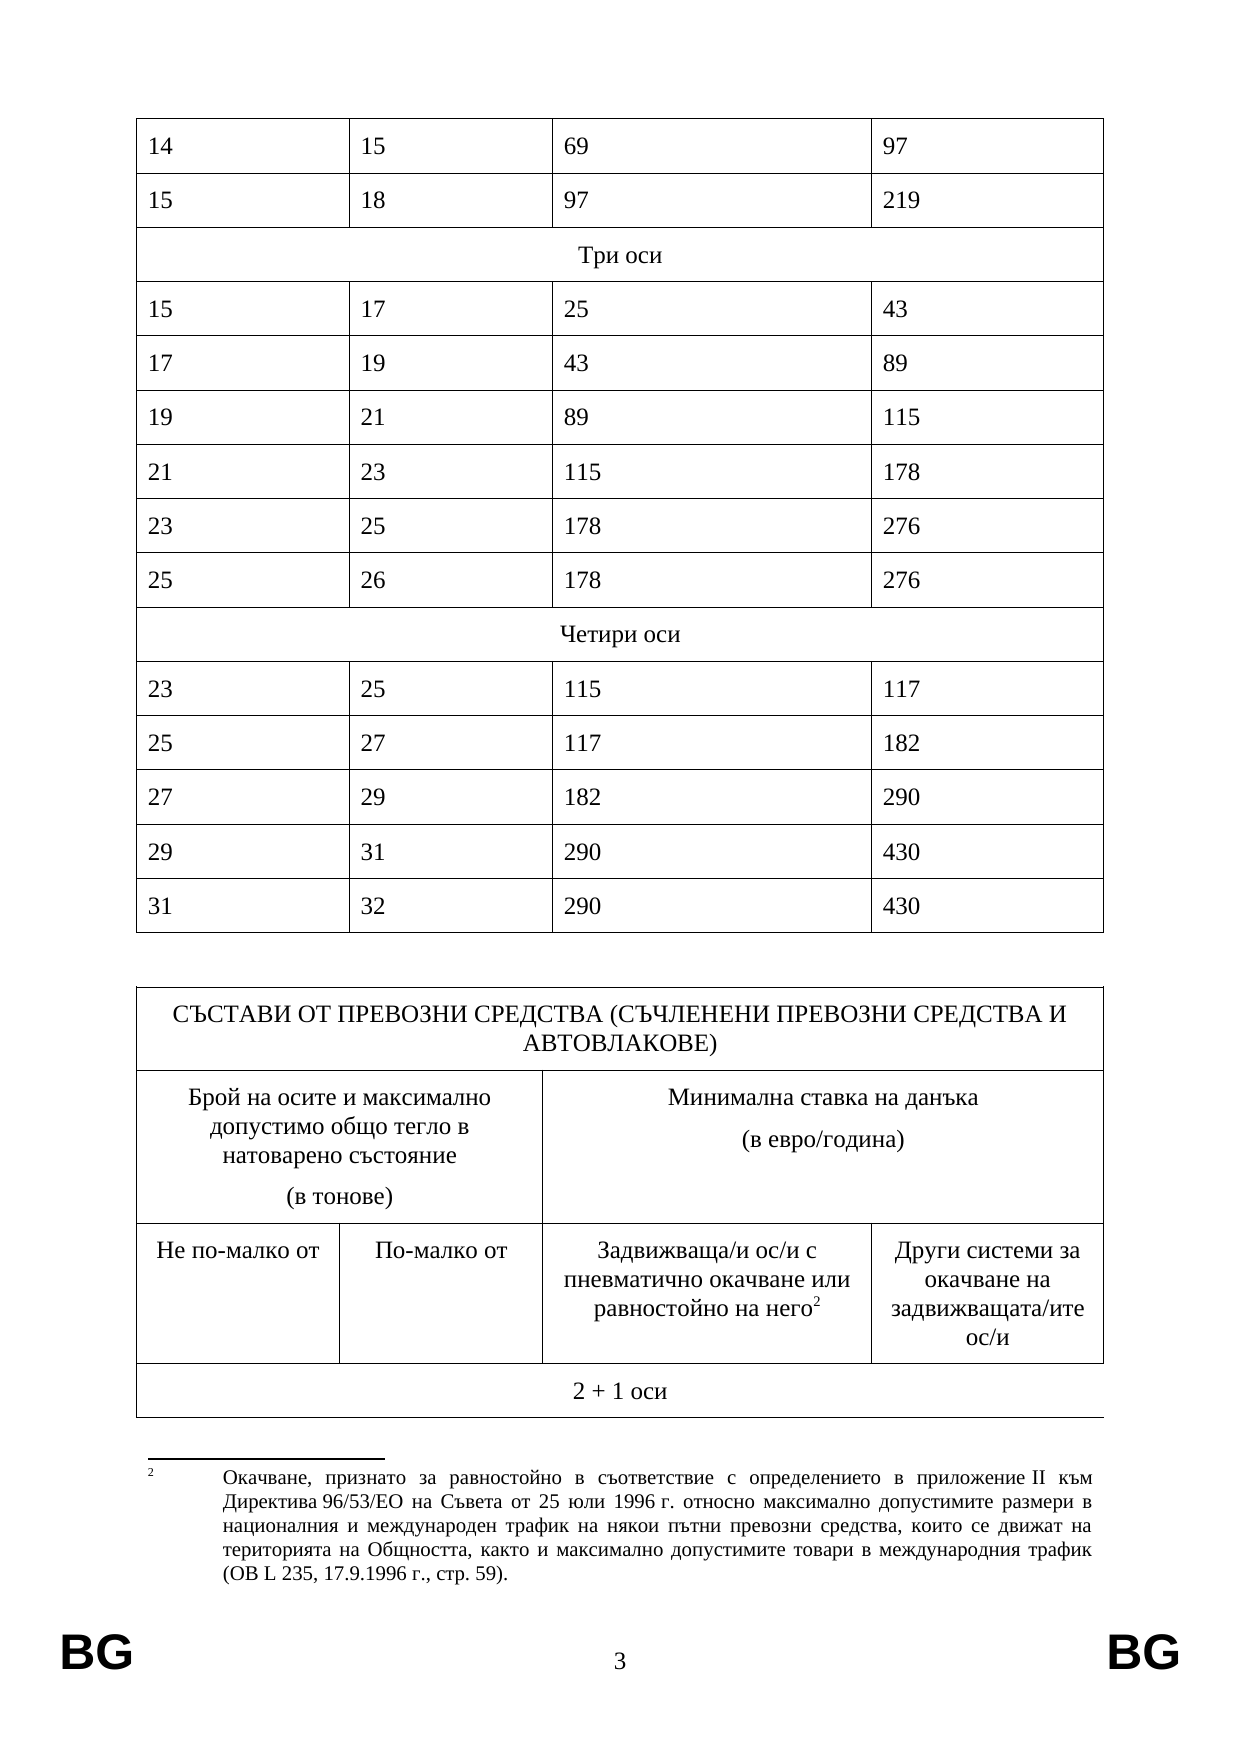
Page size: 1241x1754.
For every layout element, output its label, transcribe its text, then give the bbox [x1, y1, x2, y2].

table_cell 23 [137, 499, 349, 552]
table_cell 32 [350, 879, 552, 932]
table_cell 178 [553, 553, 871, 607]
table_header СЪСТАВИ ОТ ПРЕВОЗНИ СРЕДСТВА (СЪЧЛЕНЕНИ ПРЕВОЗНИ СРЕДСТВА И АВТОВЛАКОВЕ) [137, 988, 1103, 1069]
table_cell 27 [137, 770, 349, 824]
table_cell 18 [350, 174, 552, 227]
table_cell 23 [137, 662, 349, 715]
table_cell 15 [350, 119, 552, 172]
table_cell По-малко от [340, 1224, 542, 1363]
table_cell 43 [872, 282, 1103, 335]
table_cell 430 [872, 825, 1103, 878]
table_cell 219 [872, 174, 1103, 227]
table_cell 23 [350, 445, 552, 498]
table_cell 117 [872, 662, 1103, 715]
table_cell 25 [137, 553, 349, 607]
table_cell Брой на осите и максимално допустимо общо тегло в натоварено състояние (в тонове) [137, 1071, 542, 1222]
table_cell 115 [872, 391, 1103, 444]
table_cell Други системи за окачване на задвижващата/ите ос/и [872, 1224, 1103, 1363]
table_cell Четири оси [137, 608, 1103, 661]
table_cell 290 [553, 879, 871, 932]
table_cell 15 [137, 174, 349, 227]
table_cell 26 [350, 553, 552, 607]
table_cell 2 + 1 оси [137, 1364, 1104, 1417]
table_cell 117 [553, 716, 871, 769]
table_cell Минимална ставка на данъка (в евро/година) [543, 1071, 1103, 1222]
table_cell 276 [872, 553, 1103, 607]
table_cell 69 [553, 119, 871, 172]
table_cell 182 [553, 770, 871, 824]
table_cell 29 [350, 770, 552, 824]
table_cell Задвижваща/и ос/и с пневматично окачване или равностойно на него [543, 1224, 871, 1363]
table_cell 178 [553, 499, 871, 552]
table_cell 19 [350, 336, 552, 389]
table_cell 43 [553, 336, 871, 389]
table_cell 97 [553, 174, 871, 227]
table_cell 29 [137, 825, 349, 878]
table_cell 19 [137, 391, 349, 444]
table_cell 27 [350, 716, 552, 769]
table_cell 276 [872, 499, 1103, 552]
table_cell 25 [553, 282, 871, 335]
table_cell 17 [350, 282, 552, 335]
table_cell 14 [137, 119, 349, 172]
table_cell 25 [350, 499, 552, 552]
table_cell 17 [137, 336, 349, 389]
table_cell 15 [137, 282, 349, 335]
table_cell 115 [553, 445, 871, 498]
table_cell 115 [553, 662, 871, 715]
table_cell 21 [350, 391, 552, 444]
table_cell Три оси [137, 228, 1103, 281]
table_cell 31 [137, 879, 349, 932]
table_cell 25 [137, 716, 349, 769]
table_cell 97 [872, 119, 1103, 172]
table_cell 290 [872, 770, 1103, 824]
table_cell 430 [872, 879, 1103, 932]
table_cell 89 [553, 391, 871, 444]
table_cell Не по-малко от [137, 1224, 339, 1363]
table_cell 31 [350, 825, 552, 878]
table_cell 182 [872, 716, 1103, 769]
table_cell 89 [872, 336, 1103, 389]
table_cell 21 [137, 445, 349, 498]
table_cell 25 [350, 662, 552, 715]
table_cell 290 [553, 825, 871, 878]
table_cell 178 [872, 445, 1103, 498]
